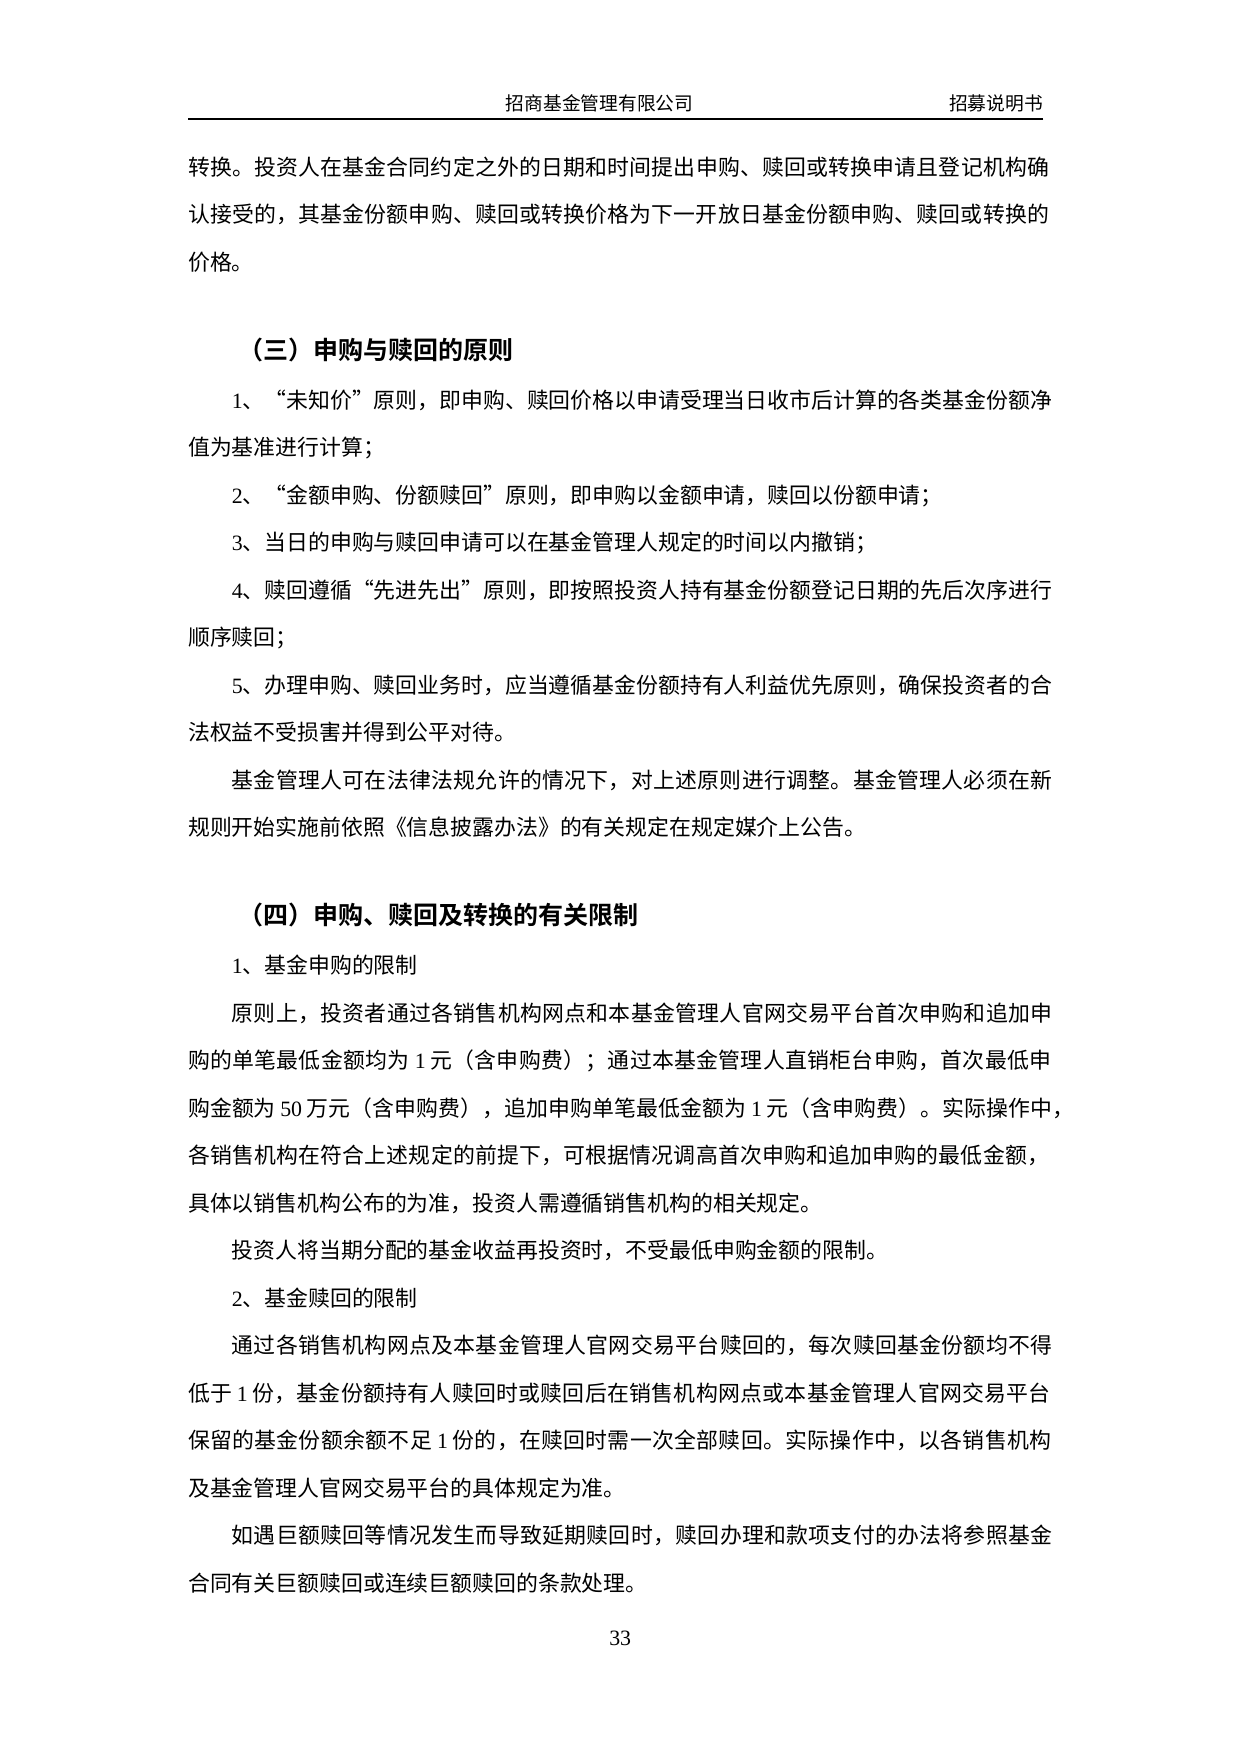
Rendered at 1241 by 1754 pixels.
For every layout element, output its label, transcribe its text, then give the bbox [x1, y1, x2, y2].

text 投资人将当期分配的基金收益再投资时，不受最低申购金额的限制。 [188, 1233, 1052, 1265]
text 5、办理申购、赎回业务时，应当遵循基金份额持有人利益优先原则，确保投资者的合法权益不受损害并得到公平对待。 [188, 668, 1052, 747]
text 1、基金申购的限制 [188, 948, 1052, 980]
text 1、“未知价”原则，即申购、赎回价格以申请受理当日收市后计算的各类基金份额净值为基准进行计算； [188, 383, 1052, 462]
text （三）申购与赎回的原则 [188, 330, 1052, 367]
text 2、基金赎回的限制 [188, 1281, 1052, 1312]
text 通过各销售机构网点及本基金管理人官网交易平台赎回的，每次赎回基金份额均不得低于1份，基金份额持有人赎回时或赎回后在销售机构网点或本基金管理人官网交易平台保留的基金份额余额不足1份的，在赎回时需一次全部赎回。实际操作中，以各销售机构及基金管理人官网交易平台的具体规定为准。 [188, 1328, 1052, 1502]
text 原则上，投资者通过各销售机构网点和本基金管理人官网交易平台首次申购和追加申购的单笔最低金额均为1元（含申购费）；通过本基金管理人直销柜台申购，首次最低申购金额为50万元（含申购费），追加申购单笔最低金额为1元（含申购费）。实际操作中，各销售机构在符合上述规定的前提下，可根据情况调高首次申购和追加申购的最低金额，具体以销售机构公布的为准，投资人需遵循销售机构的相关规定。 [188, 996, 1052, 1217]
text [188, 150, 1052, 277]
text （四）申购、赎回及转换的有关限制 [188, 896, 1052, 932]
text 基金管理人可在法律法规允许的情况下，对上述原则进行调整。基金管理人必须在新规则开始实施前依照《信息披露办法》的有关规定在规定媒介上公告。 [188, 763, 1052, 842]
text 4、赎回遵循“先进先出”原则，即按照投资人持有基金份额登记日期的先后次序进行顺序赎回； [188, 573, 1052, 652]
text 3、当日的申购与赎回申请可以在基金管理人规定的时间以内撤销； [188, 525, 1052, 557]
text 2、“金额申购、份额赎回”原则，即申购以金额申请，赎回以份额申请； [188, 478, 1052, 509]
text 如遇巨额赎回等情况发生而导致延期赎回时，赎回办理和款项支付的办法将参照基金合同有关巨额赎回或连续巨额赎回的条款处理。 [188, 1518, 1052, 1597]
